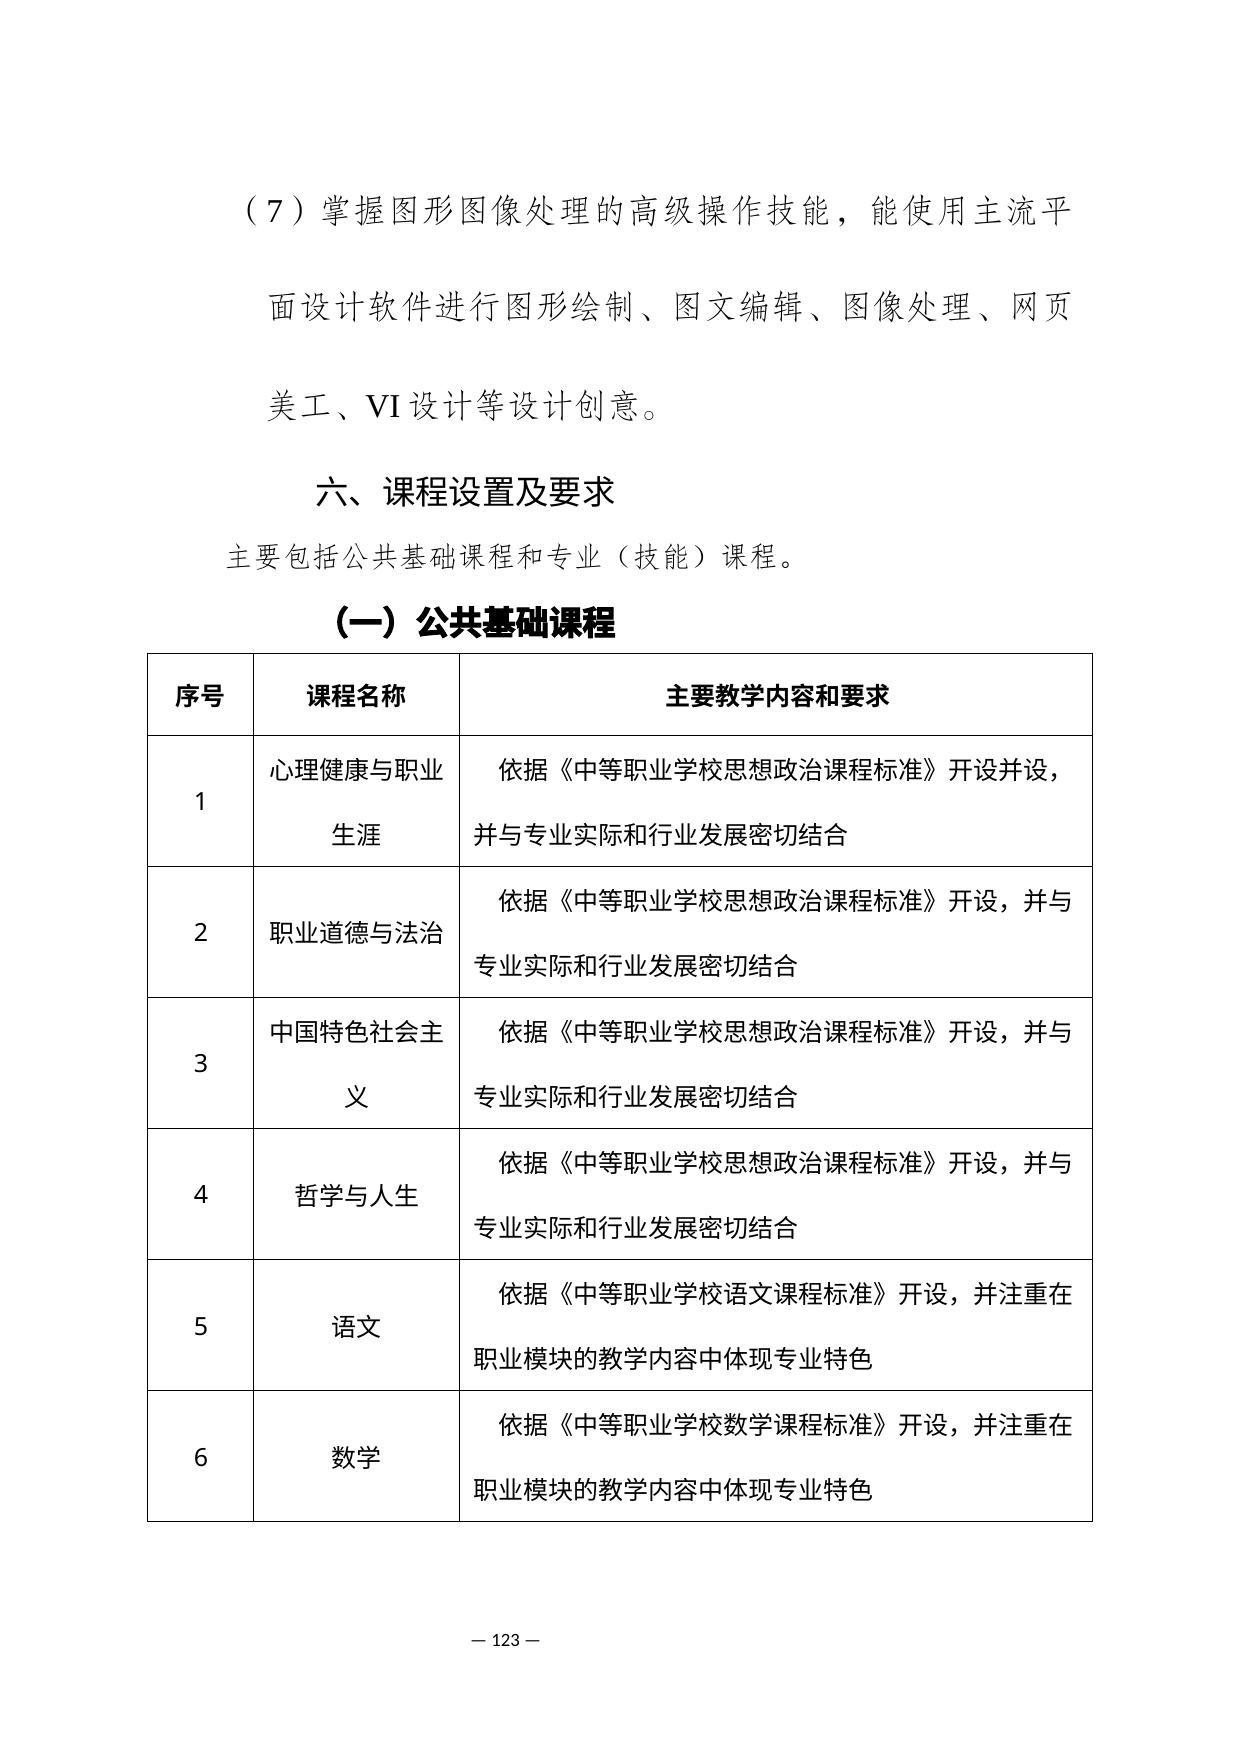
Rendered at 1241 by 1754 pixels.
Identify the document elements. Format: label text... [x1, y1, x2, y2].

subtitle （一）公共基础课程 [165, 588, 1075, 653]
table_cell 2 [148, 867, 253, 997]
table_cell 3 [148, 998, 253, 1128]
table_cell 哲学与人生 [254, 1129, 459, 1259]
text 主要包括公共基础课程和专业（技能）课程。 [165, 523, 1075, 588]
table_cell 依据《中等职业学校思想政治课程标准》开设并设，并与专业实际和行业发展密切结合 [460, 736, 1092, 866]
table_cell 中国特色社会主义 [254, 998, 459, 1128]
table_cell 职业道德与法治 [254, 867, 459, 997]
table_cell 5 [148, 1260, 253, 1390]
table_cell 依据《中等职业学校数学课程标准》开设，并注重在职业模块的教学内容中体现专业特色 [460, 1391, 1092, 1521]
table_cell 6 [148, 1391, 253, 1521]
table_cell 心理健康与职业生涯 [254, 736, 459, 866]
table_cell 1 [148, 736, 253, 866]
table_header 课程名称 [254, 654, 459, 735]
text （7）掌握图形图像处理的高级操作技能，能使用主流平面设计软件进行图形绘制、图文编辑、图像处理、网页美工、VI设计等设计创意。 [232, 178, 1075, 438]
table_cell 数学 [254, 1391, 459, 1521]
table_cell 依据《中等职业学校思想政治课程标准》开设，并与专业实际和行业发展密切结合 [460, 998, 1092, 1128]
table_cell 依据《中等职业学校思想政治课程标准》开设，并与专业实际和行业发展密切结合 [460, 867, 1092, 997]
table_cell 依据《中等职业学校语文课程标准》开设，并注重在职业模块的教学内容中体现专业特色 [460, 1260, 1092, 1390]
table_header 主要教学内容和要求 [460, 654, 1092, 735]
table_header 序号 [148, 654, 253, 735]
table_cell 4 [148, 1129, 253, 1259]
table_cell 语文 [254, 1260, 459, 1390]
subtitle 六、课程设置及要求 [165, 458, 1075, 523]
table_cell 依据《中等职业学校思想政治课程标准》开设，并与专业实际和行业发展密切结合 [460, 1129, 1092, 1259]
